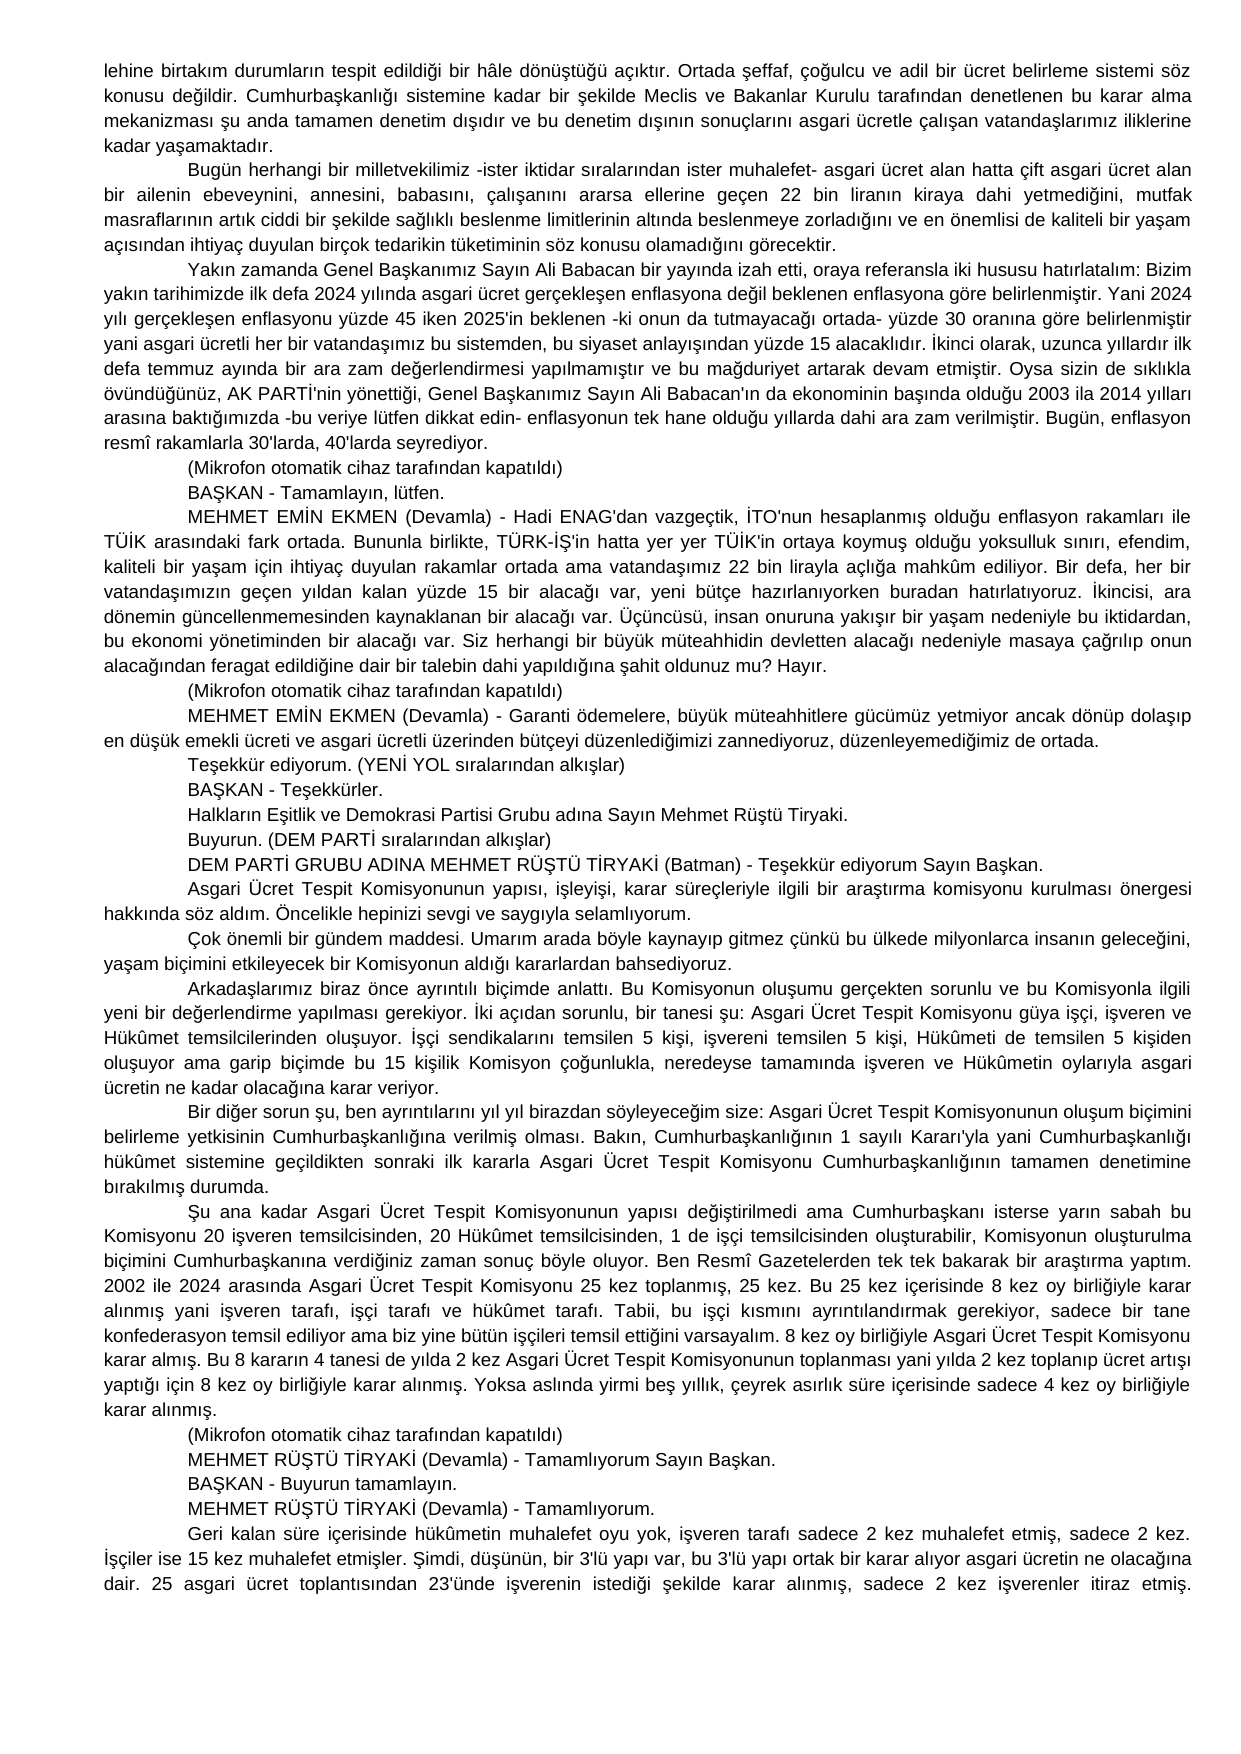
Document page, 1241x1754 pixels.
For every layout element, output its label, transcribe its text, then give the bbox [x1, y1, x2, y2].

text Asgari Ücret Tespit Komisyonunun yapısı, işleyişi, karar süreçleriyle ilgili bir araştırma komisyonu kurulması önergesi hakkında söz aldım. Öncelikle hepinizi sevgi ve saygıyla selamlıyorum. [103, 878, 1192, 924]
text MEHMET EMİN EKMEN (Devamla) - Garanti ödemelere, büyük müteahhitlere gücümüz yetmiyor ancak dönüp dolaşıp en düşük emekli ücreti ve asgari ücretli üzerinden bütçeyi düzenlediğimizi zannediyoruz, düzenleyemediğimiz de ortada. [103, 704, 1192, 751]
text Bir diğer sorun şu, ben ayrıntılarını yıl yıl birazdan söyleyeceğim size: Asgari Ücret Tespit Komisyonunun oluşum biçimini belirleme yetkisinin Cumhurbaşkanlığına verilmiş olması. Bakın, Cumhurbaşkanlığının 1 sayılı Kararı'yla yani Cumhurbaşkanlığı hükûmet sistemine geçildikten sonraki ilk kararla Asgari Ücret Tespit Komisyonu Cumhurbaşkanlığının tamamen denetimine bırakılmış durumda. [103, 1101, 1192, 1197]
text Arkadaşlarımız biraz önce ayrıntılı biçimde anlattı. Bu Komisyonun oluşumu gerçekten sorunlu ve bu Komisyonla ilgili yeni bir değerlendirme yapılması gerekiyor. İki açıdan sorunlu, bir tanesi şu: Asgari Ücret Tespit Komisyonu güya işçi, işveren ve Hükûmet temsilcilerinden oluşuyor. İşçi sendikalarını temsilen 5 kişi, işvereni temsilen 5 kişi, Hükûmeti de temsilen 5 kişiden oluşuyor ama garip biçimde bu 15 kişilik Komisyon çoğunlukla, neredeyse tamamında işveren ve Hükûmetin oylarıyla asgari ücretin ne kadar olacağına karar veriyor. [103, 977, 1192, 1098]
text BAŞKAN - Tamamlayın, lütfen. [103, 481, 1192, 503]
text BAŞKAN - Teşekkürler. [103, 779, 1192, 801]
text Yakın zamanda Genel Başkanımız Sayın Ali Babacan bir yayında izah etti, oraya referansla iki hususu hatırlatalım: Bizim yakın tarihimizde ilk defa 2024 yılında asgari ücret gerçekleşen enflasyona değil beklenen enflasyona göre belirlenmiştir. Yani 2024 yılı gerçekleşen enflasyonu yüzde 45 iken 2025'in beklenen -ki onun da tutmayacağı ortada- yüzde 30 oranına göre belirlenmiştir yani asgari ücretli her bir vatandaşımız bu sistemden, bu siyaset anlayışından yüzde 15 alacaklıdır. İkinci olarak, uzunca yıllardır ilk defa temmuz ayında bir ara zam değerlendirmesi yapılmamıştır ve bu mağduriyet artarak devam etmiştir. Oysa sizin de sıklıkla övündüğünüz, AK PARTİ'nin yönettiği, Genel Başkanımız Sayın Ali Babacan'ın da ekonominin başında olduğu 2003 ila 2014 yılları arasına baktığımızda -bu veriye lütfen dikkat edin- enflasyonun tek hane olduğu yıllarda dahi ara zam verilmiştir. Bugün, enflasyon resmî rakamlarla 30'larda, 40'larda seyrediyor. [103, 258, 1192, 453]
text MEHMET EMİN EKMEN (Devamla) - Hadi ENAG'dan vazgeçtik, İTO'nun hesaplanmış olduğu enflasyon rakamları ile TÜİK arasındaki fark ortada. Bununla birlikte, TÜRK-İŞ'in hatta yer yer TÜİK'in ortaya koymuş olduğu yoksulluk sınırı, efendim, kaliteli bir yaşam için ihtiyaç duyulan rakamlar ortada ama vatandaşımız 22 bin lirayla açlığa mahkûm ediliyor. Bir defa, her bir vatandaşımızın geçen yıldan kalan yüzde 15 bir alacağı var, yeni bütçe hazırlanıyorken buradan hatırlatıyoruz. İkincisi, ara dönemin güncellenmemesinden kaynaklanan bir alacağı var. Üçüncüsü, insan onuruna yakışır bir yaşam nedeniyle bu iktidardan, bu ekonomi yönetiminden bir alacağı var. Siz herhangi bir büyük müteahhidin devletten alacağı nedeniyle masaya çağrılıp onun alacağından feragat edildiğine dair bir talebin dahi yapıldığına şahit oldunuz mu? Hayır. [103, 506, 1192, 677]
text DEM PARTİ GRUBU ADINA MEHMET RÜŞTÜ TİRYAKİ (Batman) - Teşekkür ediyorum Sayın Başkan. [103, 853, 1192, 875]
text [103, 1523, 1192, 1594]
text Halkların Eşitlik ve Demokrasi Partisi Grubu adına Sayın Mehmet Rüştü Tiryaki. [103, 804, 1192, 825]
text Teşekkür ediyorum. (YENİ YOL sıralarından alkışlar) [103, 754, 1192, 776]
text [103, 60, 1192, 156]
text (Mikrofon otomatik cihaz tarafından kapatıldı) [103, 680, 1192, 701]
text (Mikrofon otomatik cihaz tarafından kapatıldı) [103, 1423, 1192, 1445]
text Şu ana kadar Asgari Ücret Tespit Komisyonunun yapısı değiştirilmedi ama Cumhurbaşkanı isterse yarın sabah bu Komisyonu 20 işveren temsilcisinden, 20 Hükûmet temsilcisinden, 1 de işçi temsilcisinden oluşturabilir, Komisyonun oluşturulma biçimini Cumhurbaşkanına verdiğiniz zaman sonuç böyle oluyor. Ben Resmî Gazetelerden tek tek bakarak bir araştırma yaptım. 2002 ile 2024 arasında Asgari Ücret Tespit Komisyonu 25 kez toplanmış, 25 kez. Bu 25 kez içerisinde 8 kez oy birliğiyle karar alınmış yani işveren tarafı, işçi tarafı ve hükûmet tarafı. Tabii, bu işçi kısmını ayrıntılandırmak gerekiyor, sadece bir tane konfederasyon temsil ediliyor ama biz yine bütün işçileri temsil ettiğini varsayalım. 8 kez oy birliğiyle Asgari Ücret Tespit Komisyonu karar almış. Bu 8 kararın 4 tanesi de yılda 2 kez Asgari Ücret Tespit Komisyonunun toplanması yani yılda 2 kez toplanıp ücret artışı yaptığı için 8 kez oy birliğiyle karar alınmış. Yoksa aslında yirmi beş yıllık, çeyrek asırlık süre içerisinde sadece 4 kez oy birliğiyle karar alınmış. [103, 1200, 1192, 1420]
text Bugün herhangi bir milletvekilimiz -ister iktidar sıralarından ister muhalefet- asgari ücret alan hatta çift asgari ücret alan bir ailenin ebeveynini, annesini, babasını, çalışanını ararsa ellerine geçen 22 bin liranın kiraya dahi yetmediğini, mutfak masraflarının artık ciddi bir şekilde sağlıklı beslenme limitlerinin altında beslenmeye zorladığını ve en önemlisi de kaliteli bir yaşam açısından ihtiyaç duyulan birçok tedarikin tüketiminin söz konusu olamadığını görecektir. [103, 159, 1192, 255]
text Çok önemli bir gündem maddesi. Umarım arada böyle kaynayıp gitmez çünkü bu ülkede milyonlarca insanın geleceğini, yaşam biçimini etkileyecek bir Komisyonun aldığı kararlardan bahsediyoruz. [103, 928, 1192, 974]
text Buyurun. (DEM PARTİ sıralarından alkışlar) [103, 828, 1192, 850]
text BAŞKAN - Buyurun tamamlayın. [103, 1473, 1192, 1495]
text MEHMET RÜŞTÜ TİRYAKİ (Devamla) - Tamamlıyorum. [103, 1498, 1192, 1519]
text (Mikrofon otomatik cihaz tarafından kapatıldı) [103, 457, 1192, 478]
text MEHMET RÜŞTÜ TİRYAKİ (Devamla) - Tamamlıyorum Sayın Başkan. [103, 1448, 1192, 1470]
